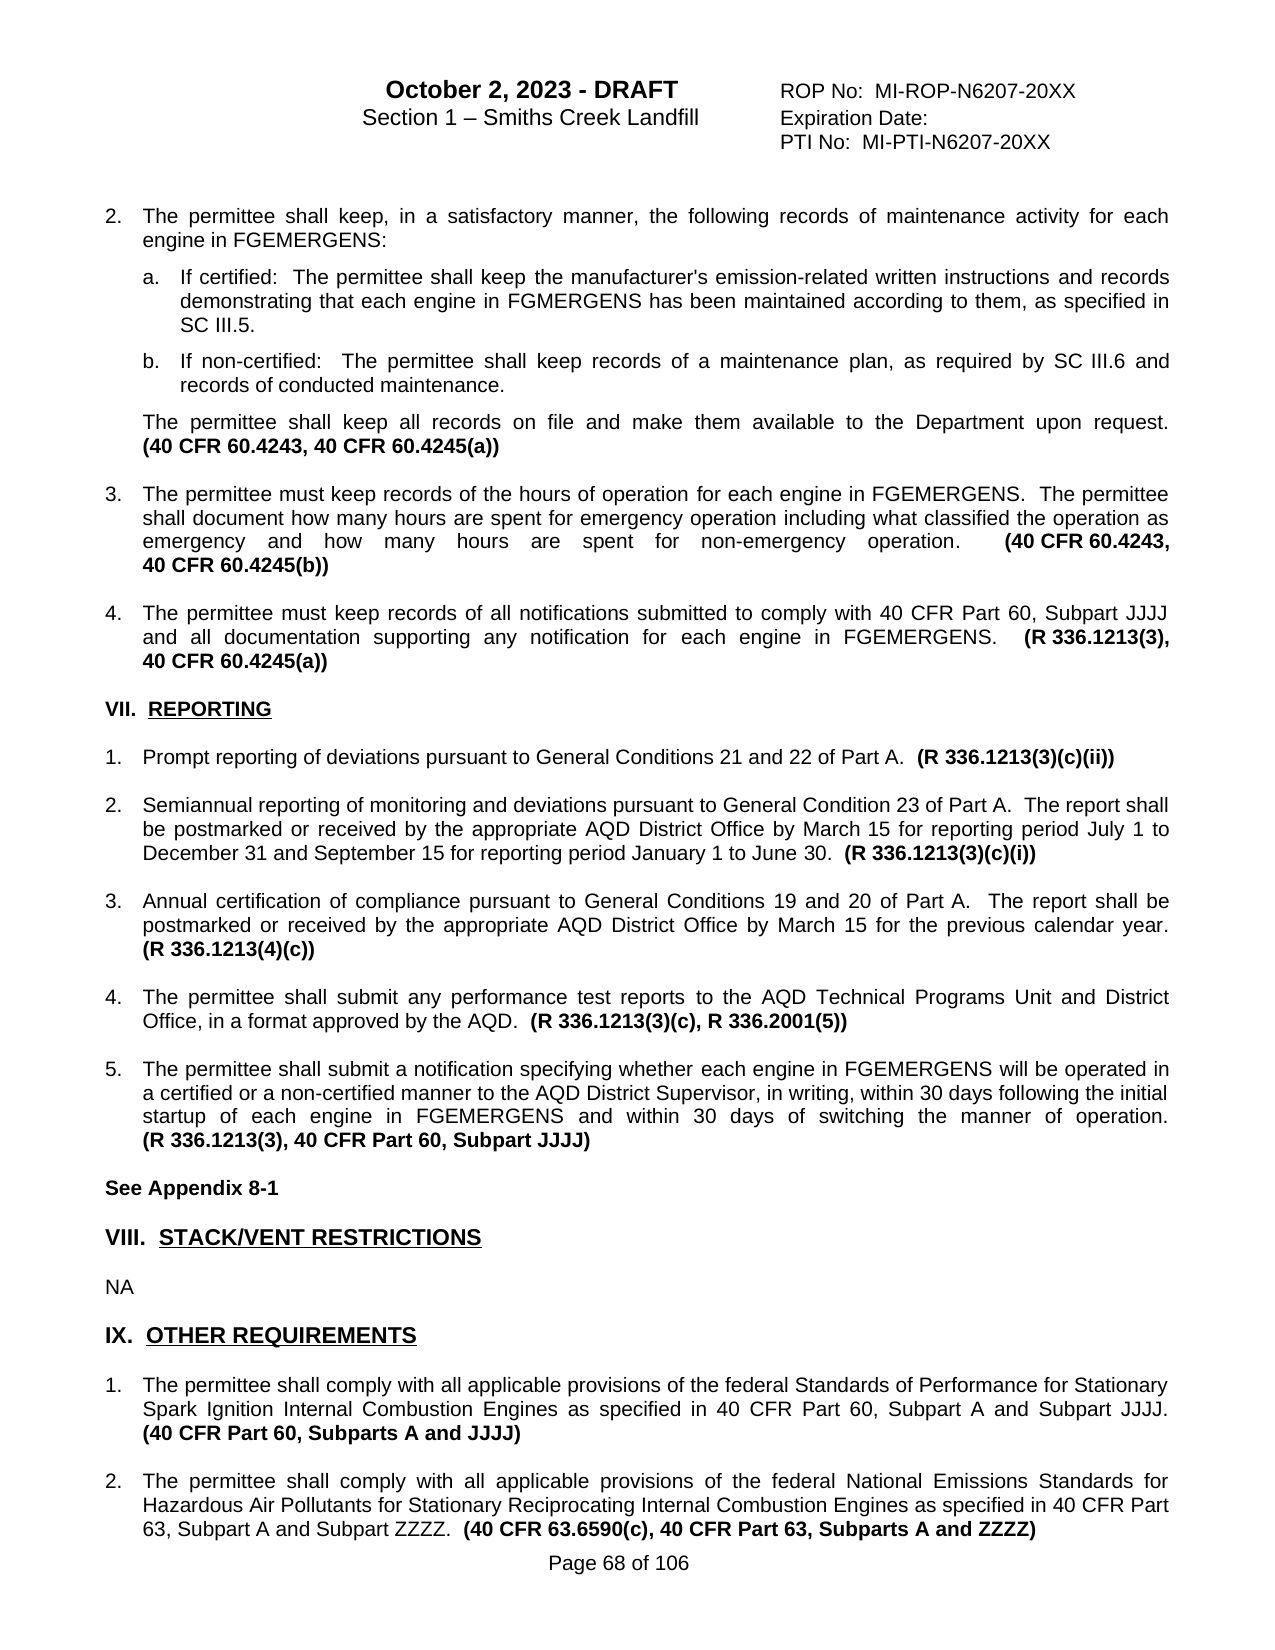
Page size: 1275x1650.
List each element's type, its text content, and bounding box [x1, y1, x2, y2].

text VIII. STACK/VENT RESTRICTIONS [105, 1224, 1170, 1251]
text IX. OTHER REQUIREMENTS [105, 1322, 1170, 1349]
text 5. The permittee shall submit a notification specifying whether each engine in FGEMERGENS will be operated in a certified or a non-certified manner to the AQD District Supervisor, in writing, within 30 days following the initial startup of each engine in FGEMERGENS and within 30 days of switching the manner of operation. (R 336.1213(3), 40 CFR Part 60, Subpart JJJJ) [105, 1056, 1170, 1152]
list If non-certified: The permittee shall keep records of a maintenance plan, as required by SC III.6 and records of conducted maintenance. [142, 349, 1170, 397]
text 2. Semiannual reporting of monitoring and deviations pursuant to General Condition 23 of Part A. The report shall be postmarked or received by the appropriate AQD District Office by March 15 for reporting period July 1 to December 31 and September 15 for reporting period January 1 to June 30. (R 336.1213(3)(c)(i)) [105, 793, 1170, 865]
text 1. Prompt reporting of deviations pursuant to General Conditions 21 and 22 of Part A. (R 336.1213(3)(c)(ii)) [105, 745, 1170, 769]
text 3. Annual certification of compliance pursuant to General Conditions 19 and 20 of Part A. The report shall be postmarked or received by the appropriate AQD District Office by March 15 for the previous calendar year. (R 336.1213(4)(c)) [105, 889, 1170, 961]
text VII. REPORTING [105, 697, 1170, 721]
text NA [105, 1274, 1170, 1298]
text 2. The permittee shall keep, in a satisfactory manner, the following records of maintenance activity for each engine in FGEMERGENS: [105, 204, 1170, 252]
list The permittee shall submit any performance test reports to the AQD Technical Programs Unit and District Office, in a format approved by the AQD. (R 336.1213(3)(c), R 336.2001(5)) [105, 984, 1170, 1032]
list If certified: The permittee shall keep the manufacturer's emission-related written instructions and records demonstrating that each engine in FGMERGENS has been maintained according to them, as specified in SC III.5. [142, 265, 1170, 337]
text See Appendix 8-1 [105, 1176, 1170, 1200]
text 4. The permittee must keep records of all notifications submitted to comply with 40 CFR Part 60, Subpart JJJJ and all documentation supporting any notification for each engine in FGEMERGENS. (R 336.1213(3), 40 CFR 60.4245(a)) [105, 601, 1170, 673]
text 1. The permittee shall comply with all applicable provisions of the federal Standards of Performance for Stationary Spark Ignition Internal Combustion Engines as specified in 40 CFR Part 60, Subpart A and Subpart JJJJ. (40 CFR Part 60, Subparts A and JJJJ) [105, 1373, 1170, 1444]
text 2. The permittee shall comply with all applicable provisions of the federal National Emissions Standards for Hazardous Air Pollutants for Stationary Reciprocating Internal Combustion Engines as specified in 40 CFR Part 63, Subpart A and Subpart ZZZZ. (40 CFR 63.6590(c), 40 CFR Part 63, Subparts A and ZZZZ) [105, 1468, 1170, 1540]
text 3. The permittee must keep records of the hours of operation for each engine in FGEMERGENS. The permittee shall document how many hours are spent for emergency operation including what classified the operation as emergency and how many hours are spent for non-emergency operation. (40 CFR 60.4243, 40 CFR 60.4245(b)) [105, 481, 1170, 577]
text The permittee shall keep all records on file and make them available to the Department upon request. (40 CFR 60.4243, 40 CFR 60.4245(a)) [142, 409, 1170, 457]
